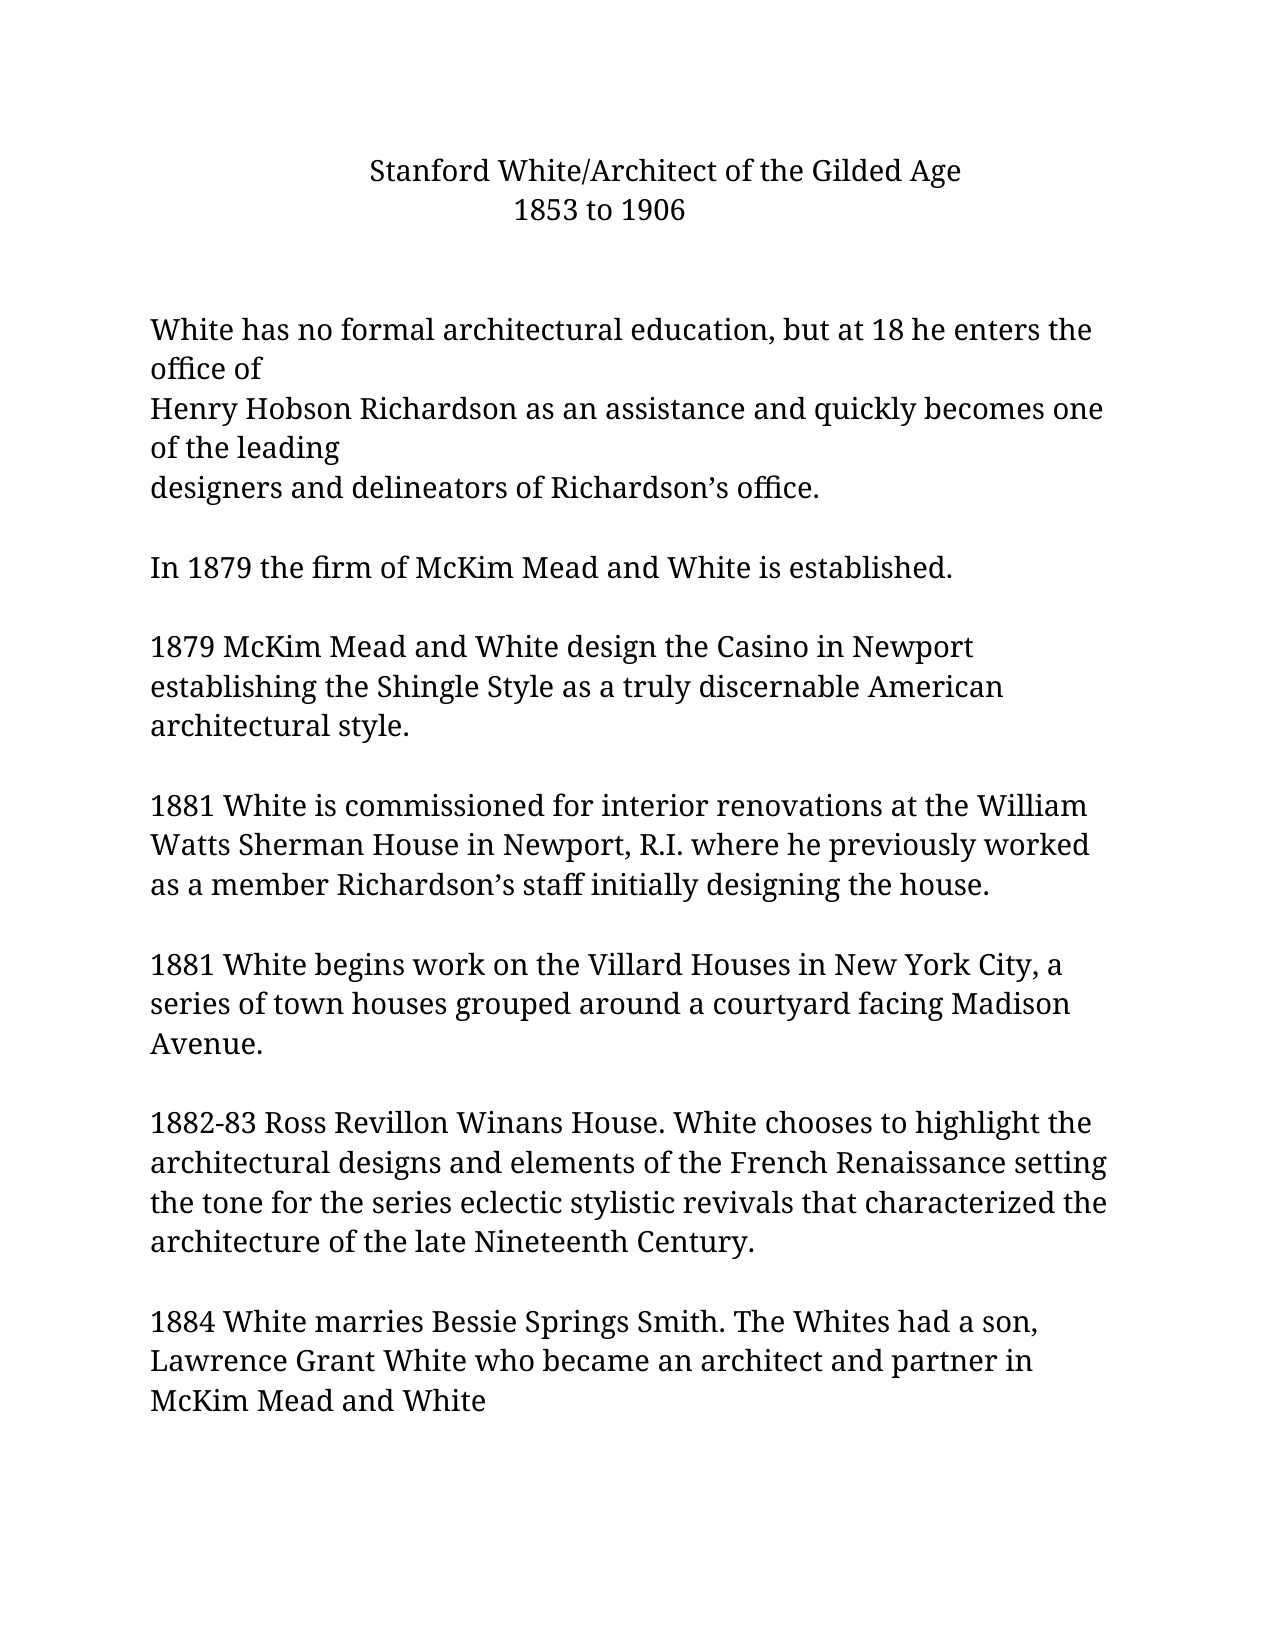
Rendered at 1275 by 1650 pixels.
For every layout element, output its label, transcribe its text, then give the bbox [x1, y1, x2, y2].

text In 1879 the firm of McKim Mead and White is established. [150, 547, 1125, 587]
text 1881 White begins work on the Villard Houses in New York City, a series of town houses grouped around a courtyard facing Madison Avenue. [150, 944, 1125, 1063]
text 1884 White marries Bessie Springs Smith. The Whites had a son, Lawrence Grant White who became an architect and partner in McKim Mead and White [150, 1301, 1125, 1420]
text 1881 White is commissioned for interior renovations at the William Watts Sherman House in Newport, R.I. where he previously worked as a member Richardson’s staff initially designing the house. [150, 785, 1125, 904]
text 1853 to 1906 [150, 190, 1125, 229]
text 1879 McKim Mead and White design the Casino in Newport establishing the Shingle Style as a truly discernable American architectural style. [150, 626, 1125, 745]
text Stanford White/Architect of the Gilded Age [150, 150, 1125, 190]
text 1882-83 Ross Revillon Winans House. White chooses to highlight the architectural designs and elements of the French Renaissance setting the tone for the series eclectic stylistic revivals that characterized the architecture of the late Nineteenth Century. [150, 1102, 1125, 1261]
text designers and delineators of Richardson’s office. [150, 467, 1125, 507]
text Henry Hobson Richardson as an assistance and quickly becomes one of the leading [150, 388, 1125, 467]
text White has no formal architectural education, but at 18 he enters the office of [150, 309, 1125, 388]
